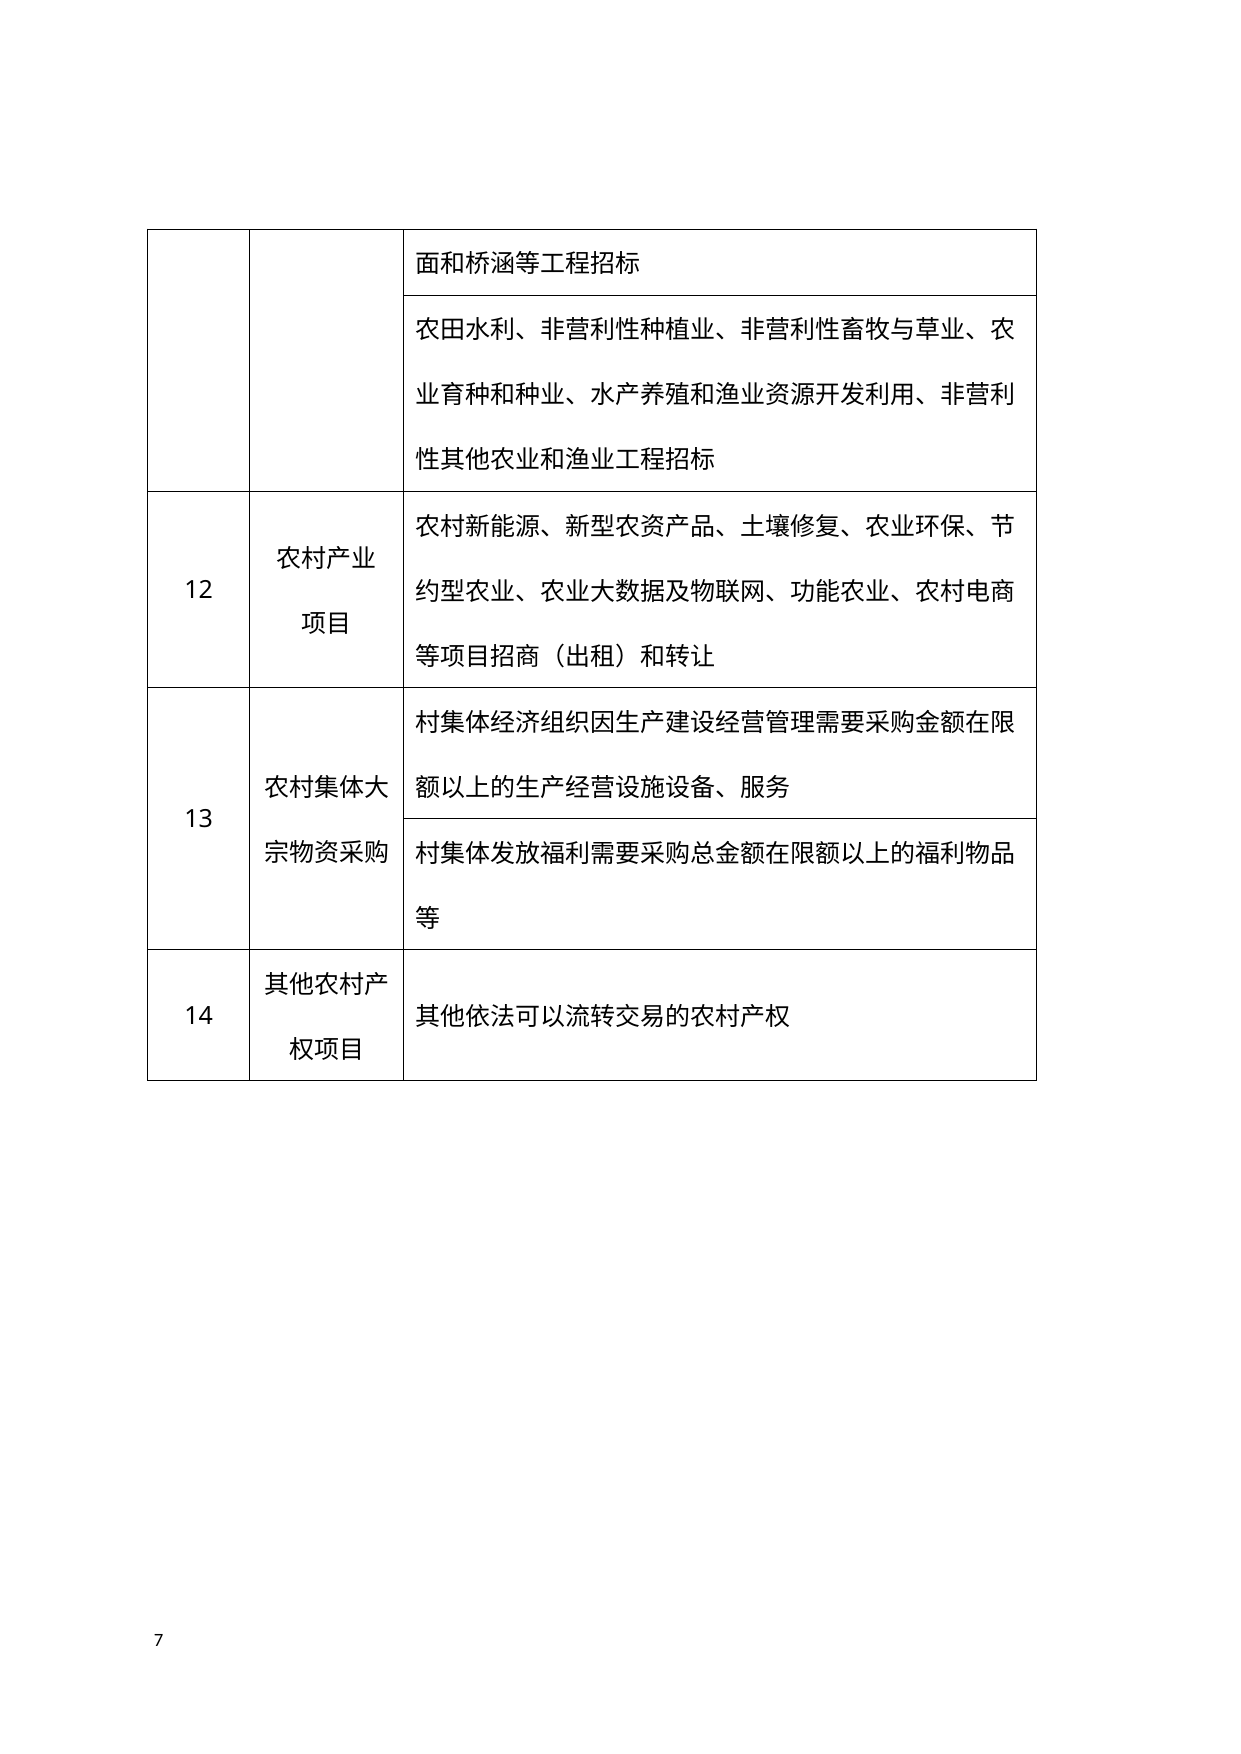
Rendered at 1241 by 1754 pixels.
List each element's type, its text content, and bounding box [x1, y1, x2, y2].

table_cell 村集体经济组织因生产建设经营管理需要采购金额在限额以上的生产经营设施设备、服务 [404, 688, 1036, 818]
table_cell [404, 230, 1036, 294]
table_cell 13 [148, 688, 249, 949]
table_cell 村集体发放福利需要采购总金额在限额以上的福利物品等 [404, 819, 1036, 949]
table_cell 其他农村产权项目 [250, 950, 403, 1080]
table_cell 农田水利、非营利性种植业、非营利性畜牧与草业、农业育种和种业、水产养殖和渔业资源开发利用、非营利性其他农业和渔业工程招标 [404, 296, 1036, 491]
table_cell 农村新能源、新型农资产品、土壤修复、农业环保、节约型农业、农业大数据及物联网、功能农业、农村电商等项目招商（出租）和转让 [404, 492, 1036, 687]
table_cell 农村产业 项目 [250, 492, 403, 687]
table_cell 农村集体大宗物资采购 [250, 688, 403, 949]
table_cell 12 [148, 492, 249, 687]
table_cell 14 [148, 950, 249, 1080]
table_cell 其他依法可以流转交易的农村产权 [404, 950, 1036, 1080]
